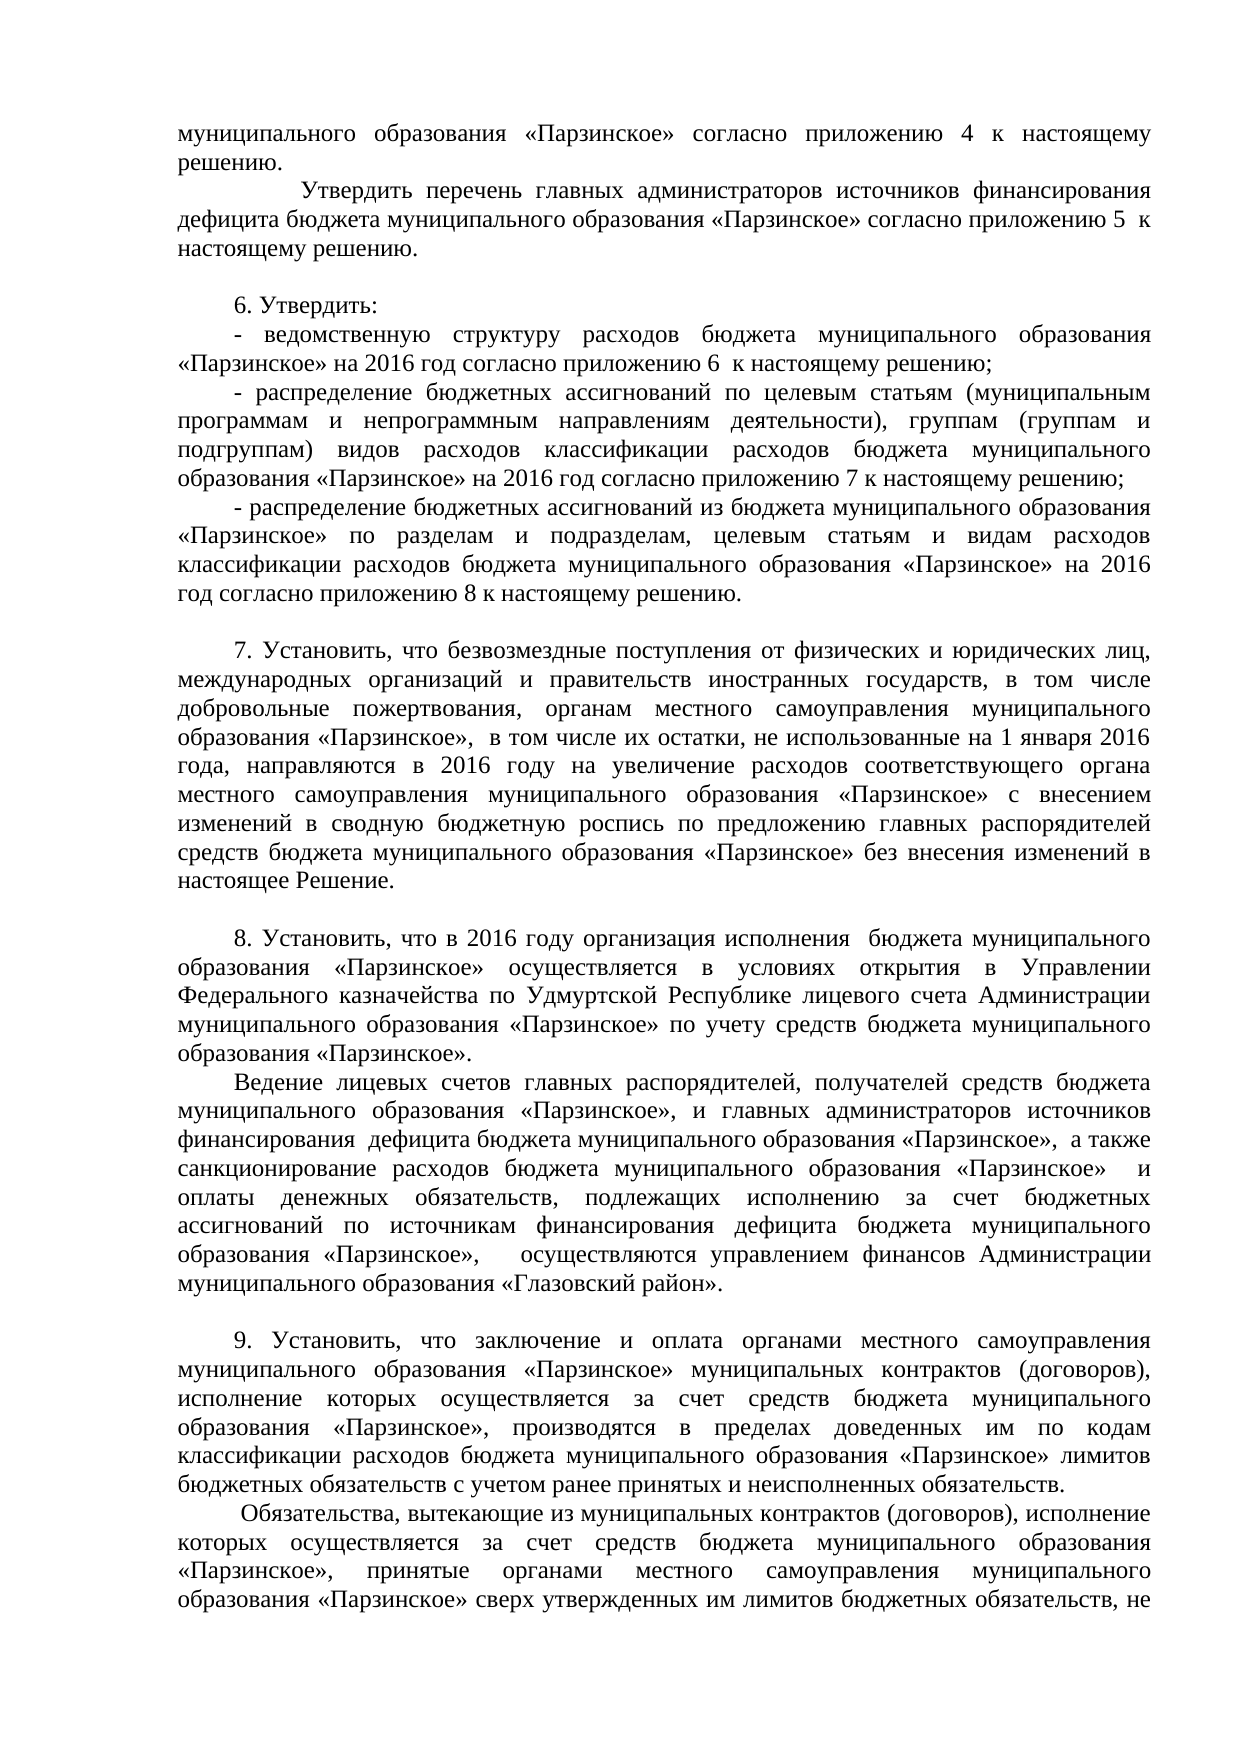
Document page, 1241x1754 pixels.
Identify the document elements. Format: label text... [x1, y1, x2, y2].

text Утвердить перечень главных администраторов источников финансирования дефицита бюджета муниципального образования «Парзинское» согласно приложению 5 к настоящему решению. [177, 176, 1152, 262]
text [177, 1498, 1152, 1613]
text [177, 118, 1152, 176]
text - распределение бюджетных ассигнований по целевым статьям (муниципальным программам и непрограммным направлениям деятельности), группам (группам и подгруппам) видов расходов классификации расходов бюджета муниципального образования «Парзинское» на 2016 год согласно приложению 7 к настоящему решению; [177, 377, 1152, 492]
text 9. Установить, что заключение и оплата органами местного самоуправления муниципального образования «Парзинское» муниципальных контрактов (договоров), исполнение которых осуществляется за счет средств бюджета муниципального образования «Парзинское», производятся в пределах доведенных им по кодам классификации расходов бюджета муниципального образования «Парзинское» лимитов бюджетных обязательств с учетом ранее принятых и неисполненных обязательств. [177, 1326, 1152, 1498]
text - ведомственную структуру расходов бюджета муниципального образования «Парзинское» на 2016 год согласно приложению 6 к настоящему решению; [177, 319, 1152, 377]
text Ведение лицевых счетов главных распорядителей, получателей средств бюджета муниципального образования «Парзинское», и главных администраторов источников финансирования дефицита бюджета муниципального образования «Парзинское», а также санкционирование расходов бюджета муниципального образования «Парзинское» и оплаты денежных обязательств, подлежащих исполнению за счет бюджетных ассигнований по источникам финансирования дефицита бюджета муниципального образования «Парзинское», осуществляются управлением финансов Администрации муниципального образования «Глазовский район». [177, 1067, 1152, 1297]
text 8. Установить, что в 2016 году организация исполнения бюджета муниципального образования «Парзинское» осуществляется в условиях открытия в Управлении Федерального казначейства по Удмуртской Республике лицевого счета Администрации муниципального образования «Парзинское» по учету средств бюджета муниципального образования «Парзинское». [177, 923, 1152, 1067]
text 7. Установить, что безвозмездные поступления от физических и юридических лиц, международных организаций и правительств иностранных государств, в том числе добровольные пожертвования, органам местного самоуправления муниципального образования «Парзинское», в том числе их остатки, не использованные на 1 января 2016 года, направляются в 2016 году на увеличение расходов соответствующего органа местного самоуправления муниципального образования «Парзинское» с внесением изменений в сводную бюджетную роспись по предложению главных распорядителей средств бюджета муниципального образования «Парзинское» без внесения изменений в настоящее Решение. [177, 636, 1152, 894]
text - распределение бюджетных ассигнований из бюджета муниципального образования «Парзинское» по разделам и подразделам, целевым статьям и видам расходов классификации расходов бюджета муниципального образования «Парзинское» на 2016 год согласно приложению 8 к настоящему решению. [177, 492, 1152, 607]
text 6. Утвердить: [177, 291, 1152, 319]
